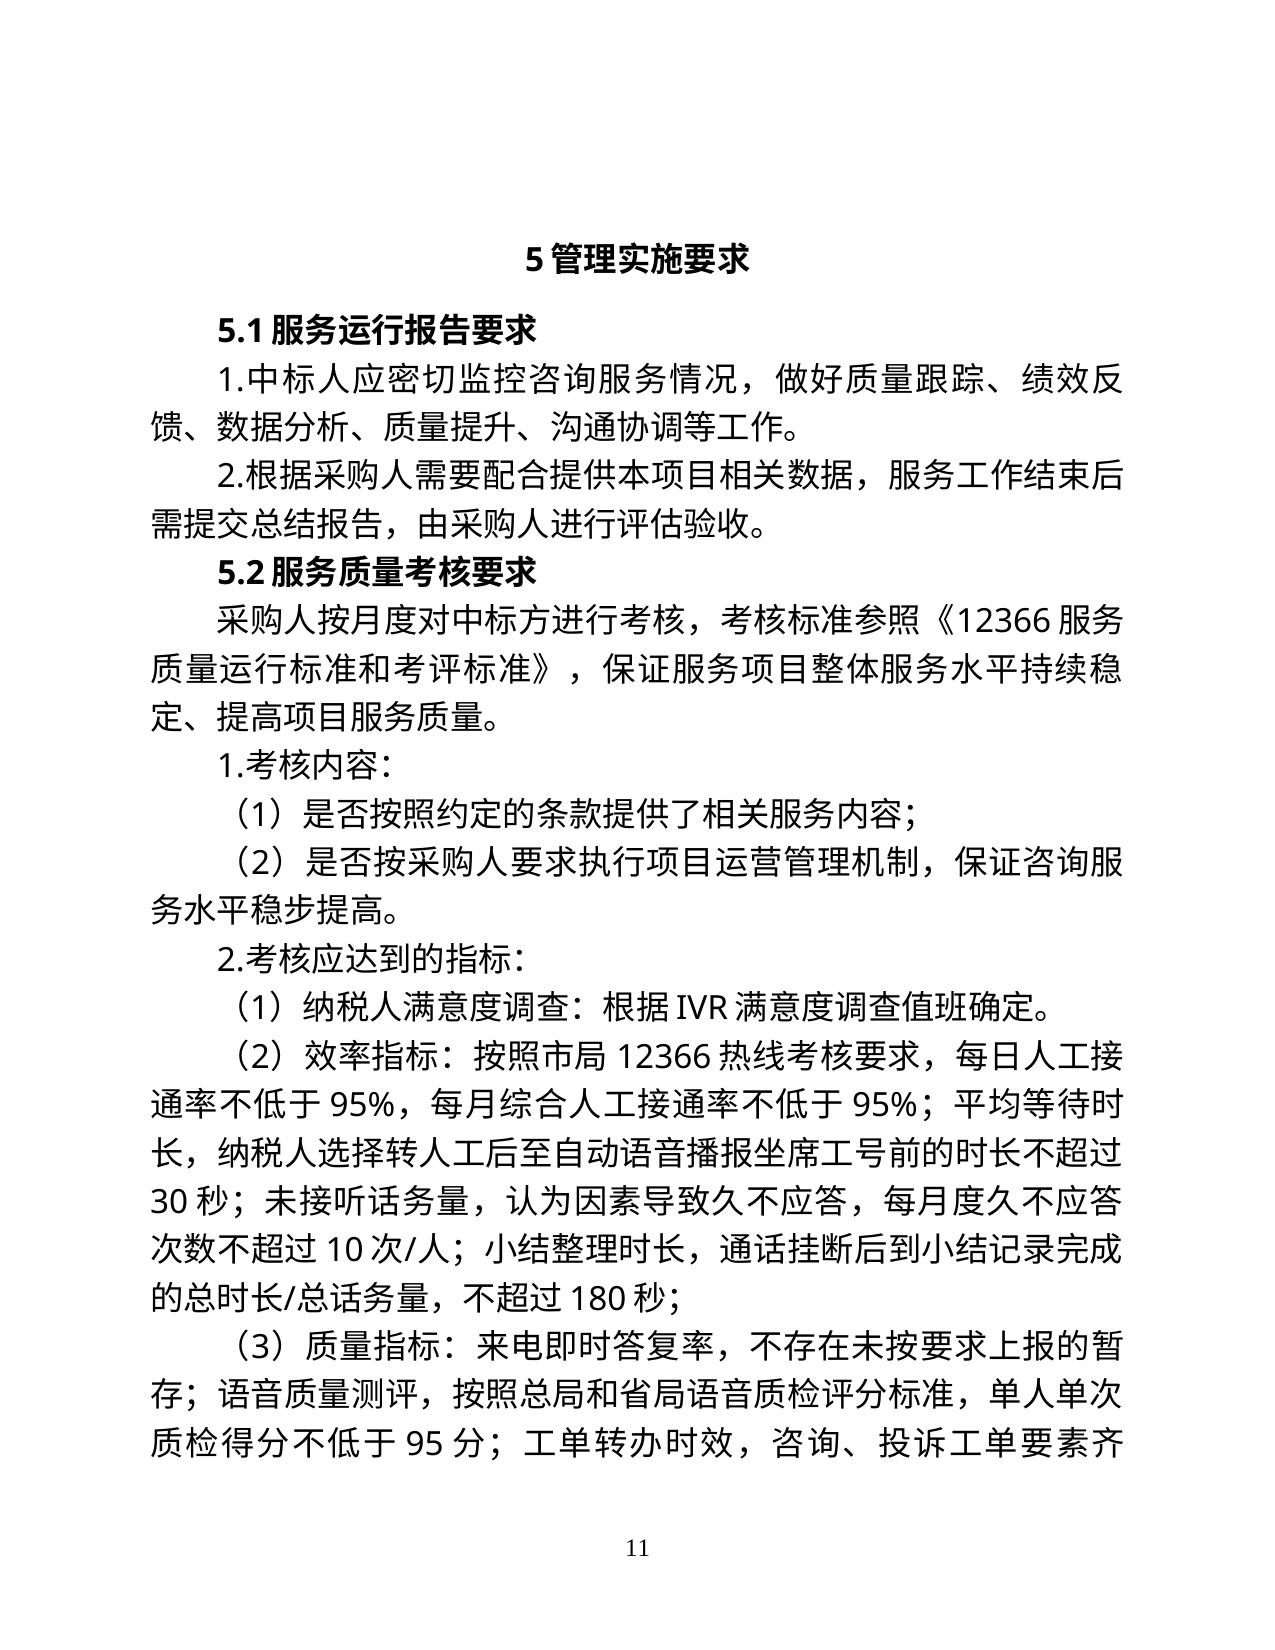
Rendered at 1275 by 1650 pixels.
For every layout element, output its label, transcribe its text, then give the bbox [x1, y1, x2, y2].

subtitle 5.2服务质量考核要求 [150, 546, 1125, 594]
text （2）效率指标：按照市局12366热线考核要求，每日人工接通率不低于95%，每月综合人工接通率不低于95%；平均等待时长，纳税人选择转人工后至自动语音播报坐席工号前的时长不超过30秒；未接听话务量，认为因素导致久不应答，每月度久不应答次数不超过10次/人；小结整理时长，通话挂断后到小结记录完成的总时长/总话务量，不超过180秒； [150, 1029, 1125, 1320]
text 1.考核内容： [150, 739, 1125, 787]
text （1）纳税人满意度调查：根据IVR满意度调查值班确定。 [150, 981, 1125, 1029]
text （2）是否按采购人要求执行项目运营管理机制，保证咨询服务水平稳步提高。 [150, 836, 1125, 932]
subtitle 5管理实施要求 [150, 236, 1125, 281]
text 2.根据采购人需要配合提供本项目相关数据，服务工作结束后需提交总结报告，由采购人进行评估验收。 [150, 449, 1125, 546]
text 采购人按月度对中标方进行考核，考核标准参照《12366服务质量运行标准和考评标准》，保证服务项目整体服务水平持续稳定、提高项目服务质量。 [150, 594, 1125, 739]
text 1.中标人应密切监控咨询服务情况，做好质量跟踪、绩效反馈、数据分析、质量提升、沟通协调等工作。 [150, 352, 1125, 449]
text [150, 1320, 1125, 1465]
text （1）是否按照约定的条款提供了相关服务内容； [150, 787, 1125, 836]
text 2.考核应达到的指标： [150, 932, 1125, 981]
subtitle 5.1服务运行报告要求 [150, 304, 1125, 352]
